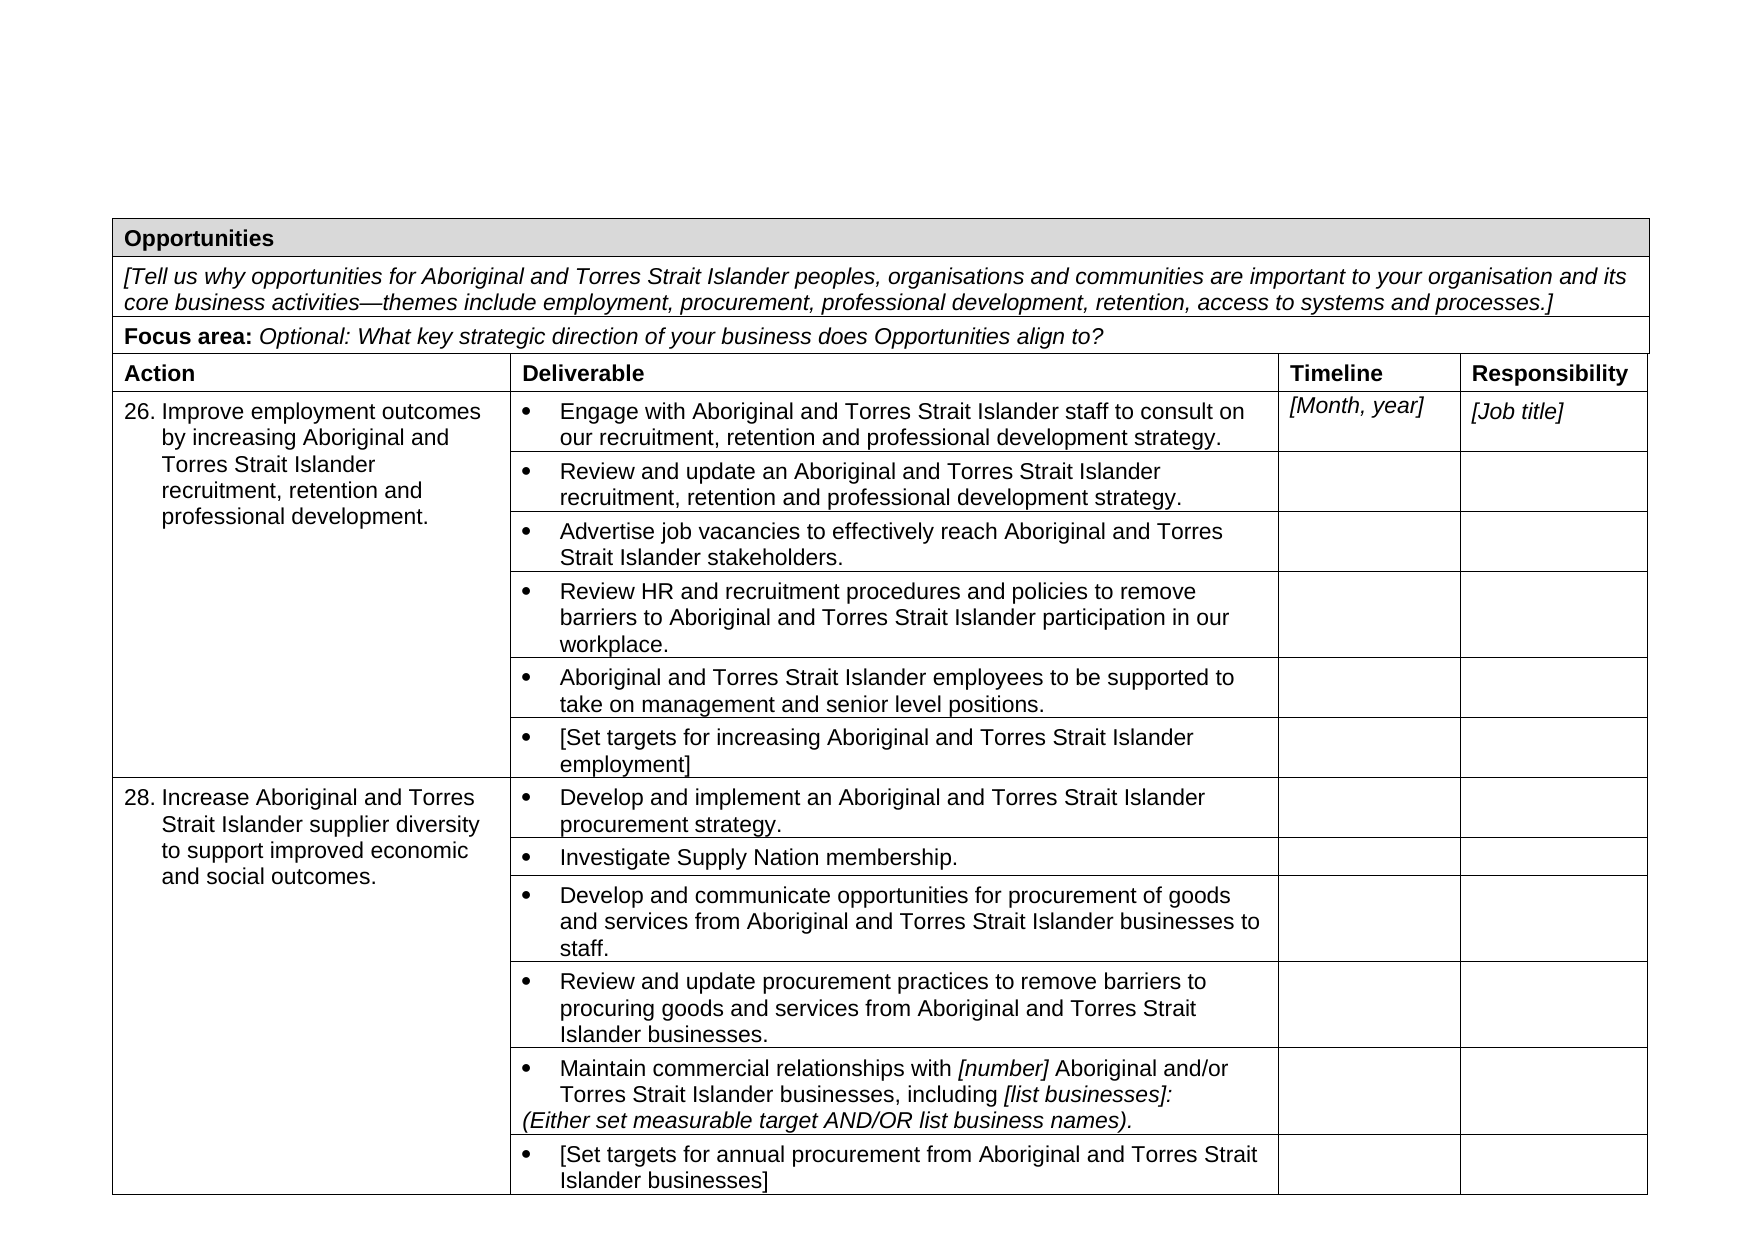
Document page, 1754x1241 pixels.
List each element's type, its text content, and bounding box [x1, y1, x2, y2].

table_cell [1461, 452, 1647, 511]
table_cell Develop and implement an Aboriginal and Torres Strait Islander procurement strategy. [511, 778, 1278, 837]
table_cell Advertise job vacancies to effectively reach Aboriginal and Torres Strait Islander stakeholders. [511, 512, 1278, 571]
table_cell [1279, 658, 1460, 717]
table_cell Aboriginal and Torres Strait Islander employees to be supported to take on management and senior level positions. [511, 658, 1278, 717]
table_cell [Tell us why opportunities for Aboriginal and Torres Strait Islander peoples, organisations and communities are important to your organisation and its core business activities—themes include employment, procurement, professional development, retention, access to systems and processes.] [113, 257, 1649, 316]
table_cell [1279, 1135, 1460, 1193]
table_cell Review HR and recruitment procedures and policies to remove barriers to Aboriginal and Torres Strait Islander participation in our workplace. [511, 572, 1278, 657]
table_cell [Set targets for increasing Aboriginal and Torres Strait Islander employment] [511, 718, 1278, 777]
table_cell [1461, 876, 1647, 961]
table_cell [Job title] [1461, 392, 1647, 451]
table_cell [1279, 572, 1460, 657]
table_cell Develop and communicate opportunities for procurement of goods and services from Aboriginal and Torres Strait Islander businesses to staff. [511, 876, 1278, 961]
table_cell Deliverable [511, 354, 1278, 391]
table_cell Focus area: Optional: What key strategic direction of your business does Opportunities align to? [113, 317, 1649, 353]
table_cell [Set targets for annual procurement from Aboriginal and Torres Strait Islander businesses] [511, 1135, 1278, 1193]
table_cell [1461, 718, 1647, 777]
table_cell [1461, 658, 1647, 717]
table_cell [1461, 572, 1647, 657]
table_cell Investigate Supply Nation membership. [511, 838, 1278, 874]
table_cell [1461, 1135, 1647, 1193]
table_cell [1461, 1048, 1647, 1133]
table_cell Timeline [1279, 354, 1460, 391]
table_cell [1279, 1048, 1460, 1133]
table_cell [1279, 512, 1460, 571]
table_cell Action [113, 354, 510, 391]
table_cell [1461, 512, 1647, 571]
table_cell [Month, year] [1279, 392, 1460, 451]
table_cell Increase Aboriginal and Torres Strait Islander supplier diversity to support improved economic and social outcomes. [113, 778, 510, 1193]
table_cell Review and update an Aboriginal and Torres Strait Islander recruitment, retention and professional development strategy. [511, 452, 1278, 511]
table_cell [1461, 778, 1647, 837]
table_cell [1279, 838, 1460, 874]
table_cell Responsibility [1461, 354, 1647, 391]
table_cell Engage with Aboriginal and Torres Strait Islander staff to consult on our recruitment, retention and professional development strategy. [511, 392, 1278, 451]
table_cell [1279, 778, 1460, 837]
table_cell Review and update procurement practices to remove barriers to procuring goods and services from Aboriginal and Torres Strait Islander businesses. [511, 962, 1278, 1047]
table_cell [1461, 838, 1647, 874]
table_cell [1279, 962, 1460, 1047]
table_cell [1279, 718, 1460, 777]
table_cell [1461, 962, 1647, 1047]
table_header Opportunities [113, 219, 1649, 256]
table_cell Maintain commercial relationships with [number] Aboriginal and/or Torres Strait Islander businesses, including [list businesses]: (Either set measurable target AND/OR list business names). [511, 1048, 1278, 1133]
table_cell Improve employment outcomes by increasing Aboriginal and Torres Strait Islander recruitment, retention and professional development. [113, 392, 510, 777]
table_cell [1279, 452, 1460, 511]
table_cell [1279, 876, 1460, 961]
